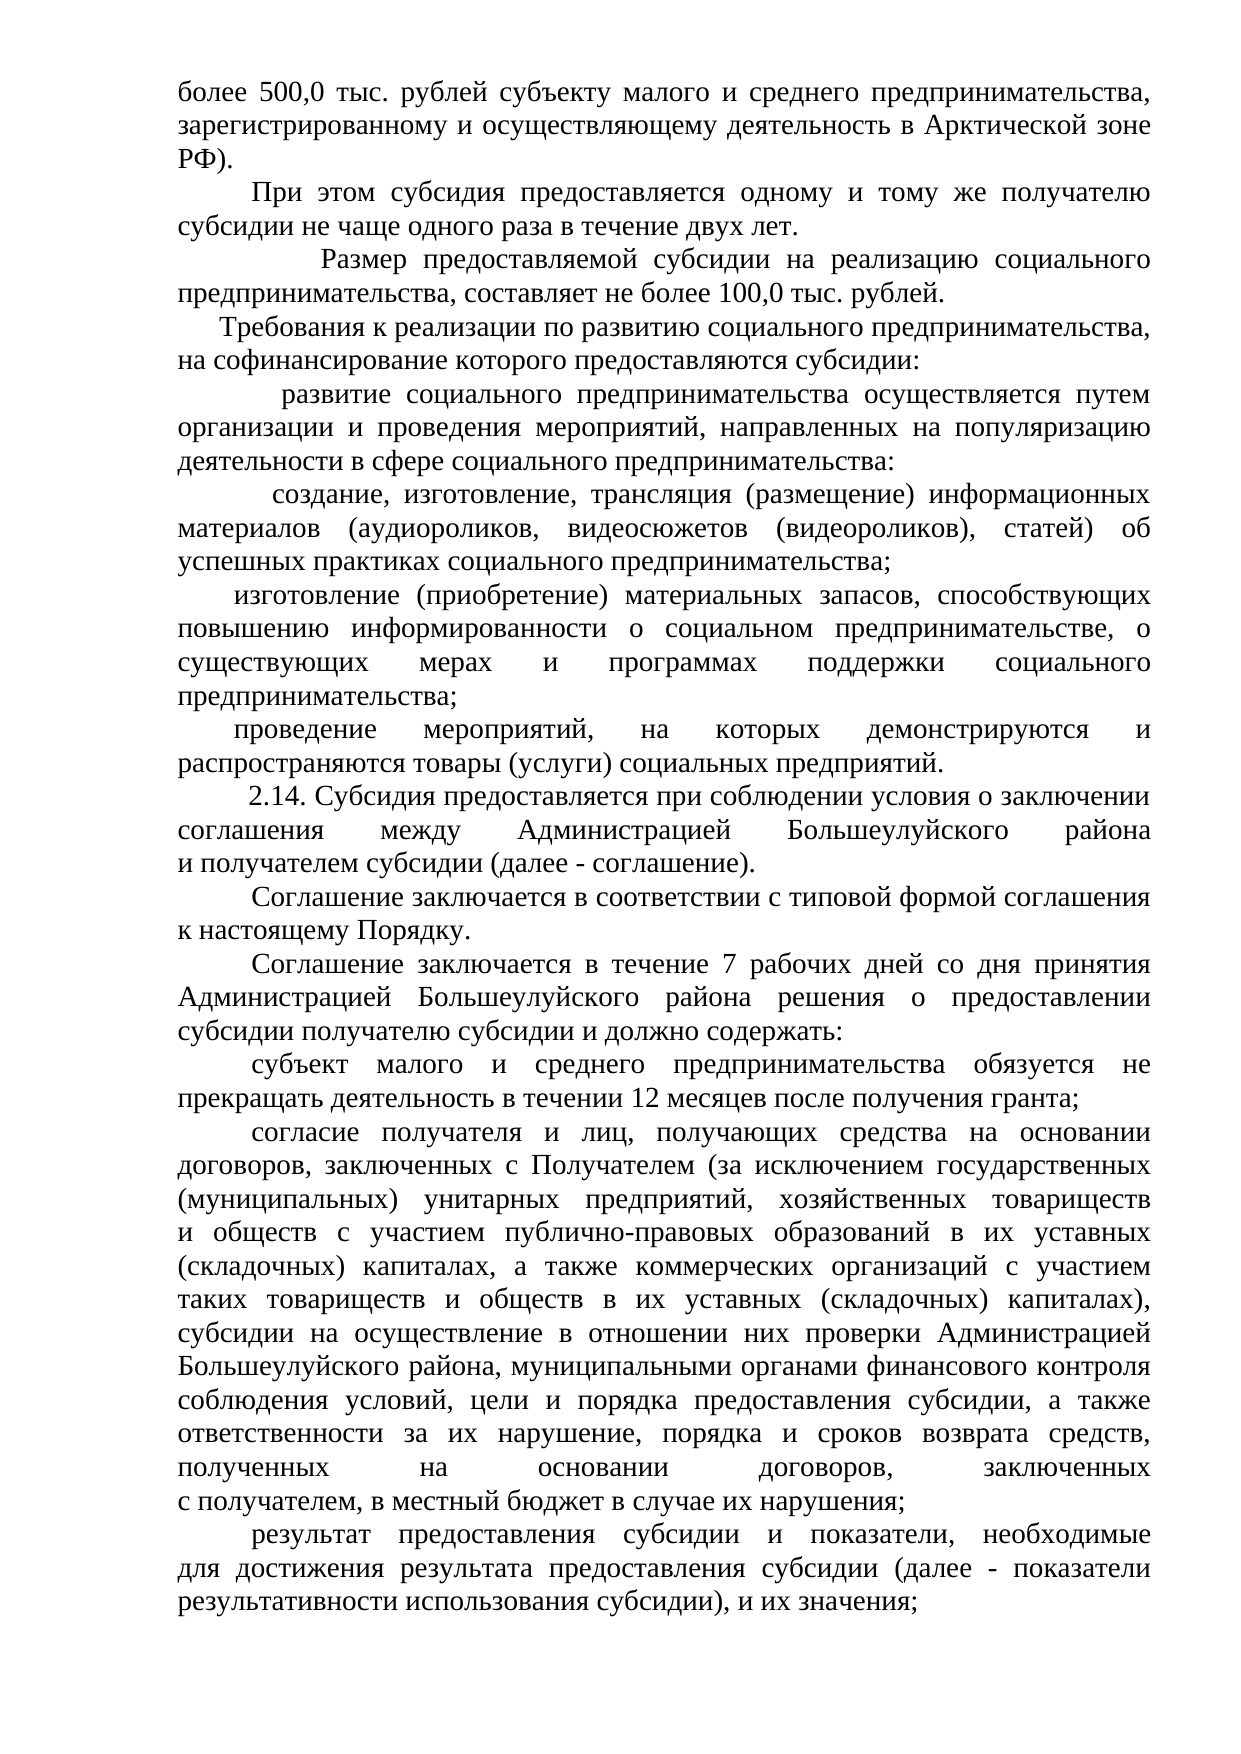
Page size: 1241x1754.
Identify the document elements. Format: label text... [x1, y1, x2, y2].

text Требования к реализации по развитию социального предпринимательства, на софинансирование которого предоставляются субсидии: [177, 309, 1152, 376]
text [177, 74, 1152, 174]
text согласие получателя и лиц, получающих средства на основании договоров, заключенных с Получателем (за исключением государственных (муниципальных) унитарных предприятий, хозяйственных товариществ и обществ с участием публично-правовых образований в их уставных (складочных) капиталах, а также коммерческих организаций с участием таких товариществ и обществ в их уставных (складочных) капиталах), субсидии на осуществление в отношении них проверки Администрацией Большеулуйского района, муниципальными органами финансового контроля соблюдения условий, цели и порядка предоставления субсидии, а также ответственности за их нарушение, порядка и сроков возврата средств, полученных на основании договоров, заключенных с получателем, в местный бюджет в случае их нарушения; [177, 1114, 1152, 1516]
text создание, изготовление, трансляция (размещение) информационных материалов (аудиороликов, видеосюжетов (видеороликов), статей) об успешных практиках социального предпринимательства; [177, 476, 1152, 577]
text Соглашение заключается в течение 7 рабочих дней со дня принятия Администрацией Большеулуйского района решения о предоставлении субсидии получателю субсидии и должно содержать: [177, 946, 1152, 1047]
text Соглашение заключается в соответствии с типовой формой соглашения к настоящему Порядку. [177, 879, 1152, 946]
text При этом субсидия предоставляется одному и тому же получателю субсидии не чаще одного раза в течение двух лет. [177, 174, 1152, 242]
text проведение мероприятий, на которых демонстрируются и распространяются товары (услуги) социальных предприятий. [177, 711, 1152, 778]
text субъект малого и среднего предпринимательства обязуется не прекращать деятельность в течении 12 месяцев после получения гранта; [177, 1047, 1152, 1114]
text результат предоставления субсидии и показатели, необходимые для достижения результата предоставления субсидии (далее - показатели результативности использования субсидии), и их значения; [177, 1516, 1152, 1617]
text развитие социального предпринимательства осуществляется путем организации и проведения мероприятий, направленных на популяризацию деятельности в сфере социального предпринимательства: [177, 376, 1152, 476]
text Размер предоставляемой субсидии на реализацию социального предпринимательства, составляет не более 100,0 тыс. рублей. [177, 242, 1152, 309]
text 2.14. Субсидия предоставляется при соблюдении условия о заключении соглашения между Администрацией Большеулуйского района и получателем субсидии (далее - соглашение). [177, 778, 1152, 879]
text изготовление (приобретение) материальных запасов, способствующих повышению информированности о социальном предпринимательстве, о существующих мерах и программах поддержки социального предпринимательства; [177, 577, 1152, 711]
